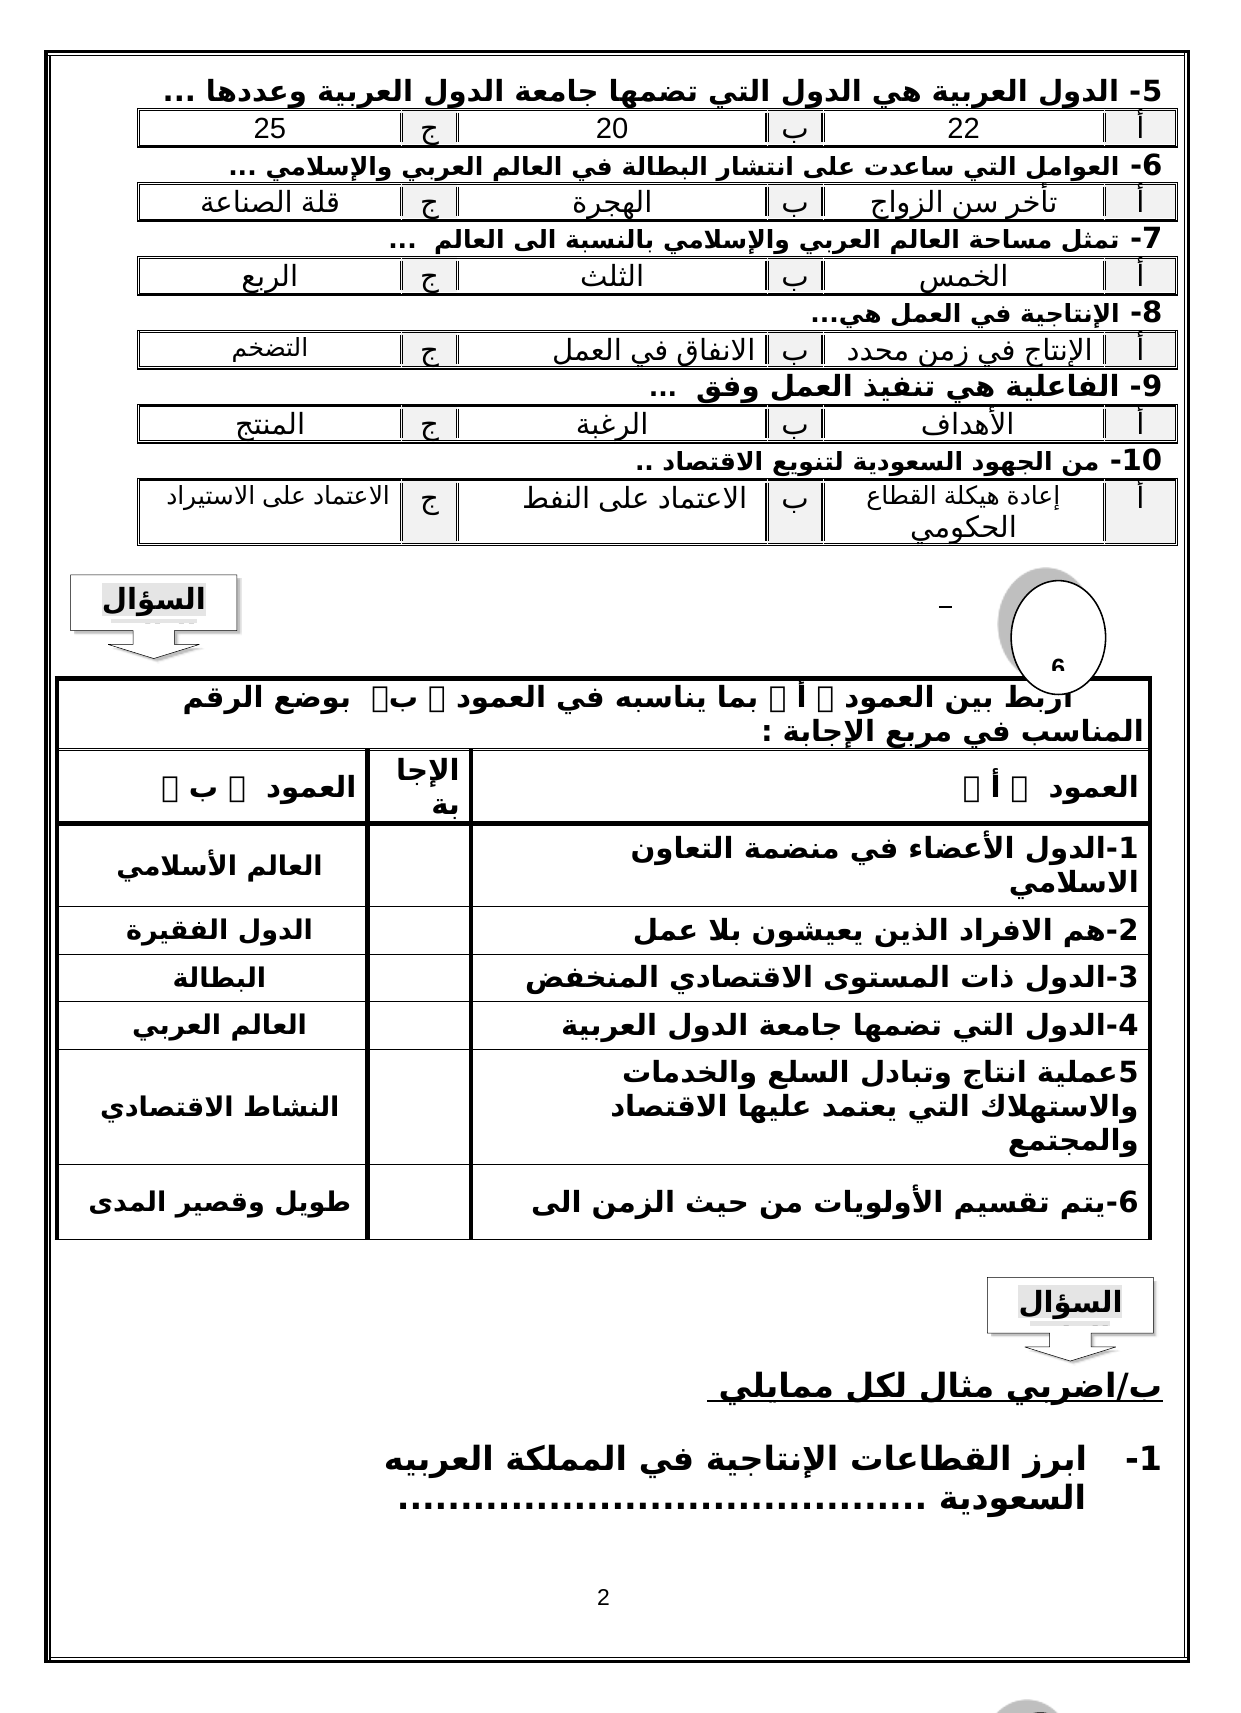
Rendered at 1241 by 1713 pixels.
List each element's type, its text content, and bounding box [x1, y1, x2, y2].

text 6- العوامل التي ساعدت على انتشار البطالة في العالم العربي والإسلامي ... [59, 148, 1162, 182]
table_header ج [401, 183, 457, 218]
table_header أ [1104, 331, 1175, 366]
table_header أ [1104, 183, 1175, 218]
table_header ب [767, 185, 823, 218]
table_header المنتج [140, 407, 401, 440]
table_header ج [401, 109, 457, 144]
table_cell [370, 1165, 469, 1239]
table_header قلة الصناعة [140, 185, 401, 218]
text 8- الإنتاجية في العمل هي... [59, 296, 1162, 330]
table_header أ [1104, 405, 1175, 440]
table_cell [370, 955, 469, 1001]
table_header 20 [458, 111, 767, 144]
table_cell الإجابة [370, 751, 469, 821]
table_header ب [767, 480, 823, 543]
table_header الخمس [823, 259, 1104, 292]
table_cell الدول الفقيرة [59, 907, 365, 953]
table_cell البطالة [59, 955, 365, 1001]
table_header الثلث [458, 259, 767, 292]
table_header ج [401, 257, 457, 292]
table_header الاعتماد على الاستيراد [140, 481, 401, 543]
table_header الربع [140, 259, 401, 292]
table_header ج [401, 479, 457, 543]
table_cell طويل وقصير المدى [59, 1165, 365, 1239]
table_cell [370, 1050, 469, 1164]
table_cell 5عملية انتاج وتبادل السلع والخدمات والاستهلاك التي يعتمد عليها الاقتصاد والمجتمع [473, 1050, 1148, 1164]
text 7- تمثل مساحة العالم العربي والإسلامي بالنسبة الى العالم ... [59, 222, 1162, 256]
text 10- من الجهود السعودية لتنويع الاقتصاد .. [59, 444, 1162, 478]
table_header أ [1104, 257, 1175, 292]
table_header ج [401, 405, 457, 440]
table_cell [370, 826, 469, 906]
table_cell 4-الدول التي تضمها جامعة الدول العربية [473, 1002, 1148, 1048]
table_cell [370, 907, 469, 953]
table_cell 1-الدول الأعضاء في منضمة التعاون الاسلامي [473, 826, 1148, 906]
table_header إعادة هيكلة القطاع الحكومي [823, 480, 1104, 543]
table_header الهجرة [458, 185, 767, 218]
table_header ب [767, 333, 823, 366]
text 5- الدول العربية هي الدول التي تضمها جامعة الدول العربية وعددها ... [51, 74, 1162, 108]
table_header التضخم [140, 333, 401, 366]
table_cell العالم العربي [59, 1002, 365, 1048]
table_header أُربط بين العمود  أ  بما يناسبه في العمود  ب بوضع الرقم المناسب في مربع الإجابة : [59, 681, 1148, 748]
text ب/اضربي مثال لكل ممايلي [51, 1367, 1162, 1406]
table_header أ [1104, 479, 1175, 543]
table_cell العمود  أ  [473, 751, 1148, 821]
table_header 25 [140, 111, 401, 144]
table_cell العالم الأسلامي [59, 826, 365, 906]
table_header ج [401, 331, 457, 366]
table_header الإنتاج في زمن محدد [823, 333, 1104, 366]
table_cell النشاط الاقتصادي [59, 1050, 365, 1164]
text 9- الفاعلية هي تنفيذ العمل وفق ... [59, 370, 1162, 404]
table_header ب [767, 259, 823, 292]
table_cell 6-يتم تقسيم الأولويات من حيث الزمن الى [473, 1165, 1148, 1239]
table_cell 3-الدول ذات المستوى الاقتصادي المنخفض [473, 955, 1148, 1001]
table_header الاعتماد على النفط [458, 481, 767, 543]
table_cell العمود  ب  [59, 751, 365, 821]
table_header تأخر سن الزواج [823, 185, 1104, 218]
table_header 22 [823, 111, 1104, 144]
table_cell [370, 1002, 469, 1048]
list ابرز القطاعات الإنتاجية في المملكة العربيه السعودية .......................................... [51, 1439, 1125, 1517]
table_header ب [767, 406, 823, 440]
table_header الانفاق في العمل [458, 333, 767, 366]
table_header أ [1104, 109, 1175, 144]
table_header الرغبة [458, 407, 767, 440]
table_cell 2-هم الافراد الذين يعيشون بلا عمل [473, 907, 1148, 953]
table_header الأهداف [823, 406, 1104, 440]
table_header ب [767, 111, 823, 144]
